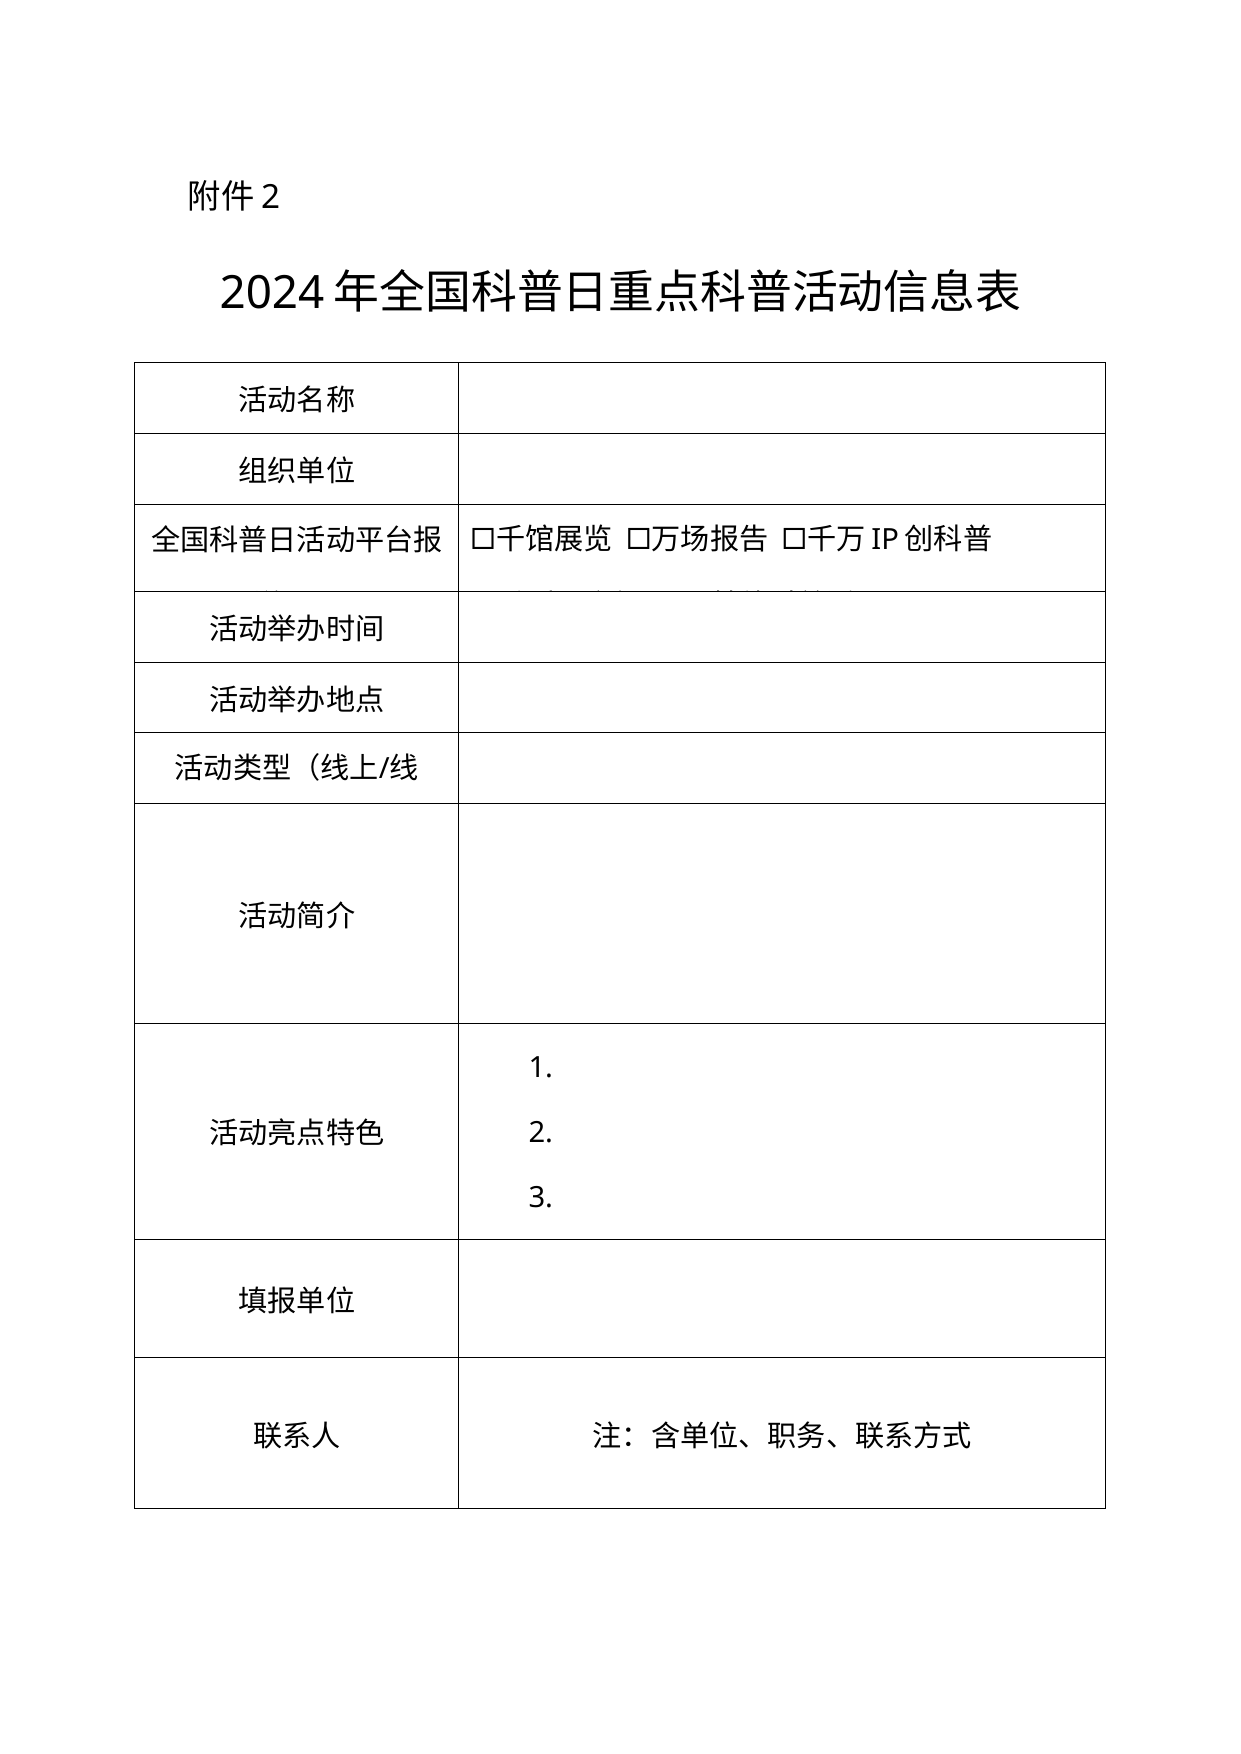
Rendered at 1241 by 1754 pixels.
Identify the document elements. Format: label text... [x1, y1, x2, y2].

table_cell 全国科普日活动平台报送入口 [135, 505, 458, 591]
table_cell 活动举办时间 [135, 592, 458, 662]
table_cell [459, 1240, 1105, 1357]
table_cell 组织单位 [135, 434, 458, 504]
table_cell [459, 592, 1105, 662]
table_cell 活动亮点特色 [135, 1024, 458, 1238]
table_cell 联系人 [135, 1358, 458, 1508]
table_cell [459, 804, 1105, 1022]
table_cell 1. 2. 3. [459, 1024, 1105, 1238]
table_header [459, 363, 1105, 433]
table_header 活动名称 [135, 363, 458, 433]
table_cell [459, 663, 1105, 732]
table_cell 活动举办地点 [135, 663, 458, 732]
table_cell 活动类型（线上/线下） [135, 733, 458, 803]
table_cell [459, 733, 1105, 803]
text 2024年全国科普日重点科普活动信息表 [187, 239, 1053, 337]
text 附件2 [187, 162, 1053, 227]
table_cell 活动简介 [135, 804, 458, 1022]
table_cell 千馆展览 万场报告 千万IP创科普 系列联合行动 其他科普活动 [459, 505, 1105, 591]
table_cell 注：含单位、职务、联系方式 [459, 1358, 1105, 1508]
table_cell [459, 434, 1105, 504]
table_cell 填报单位 [135, 1240, 458, 1357]
